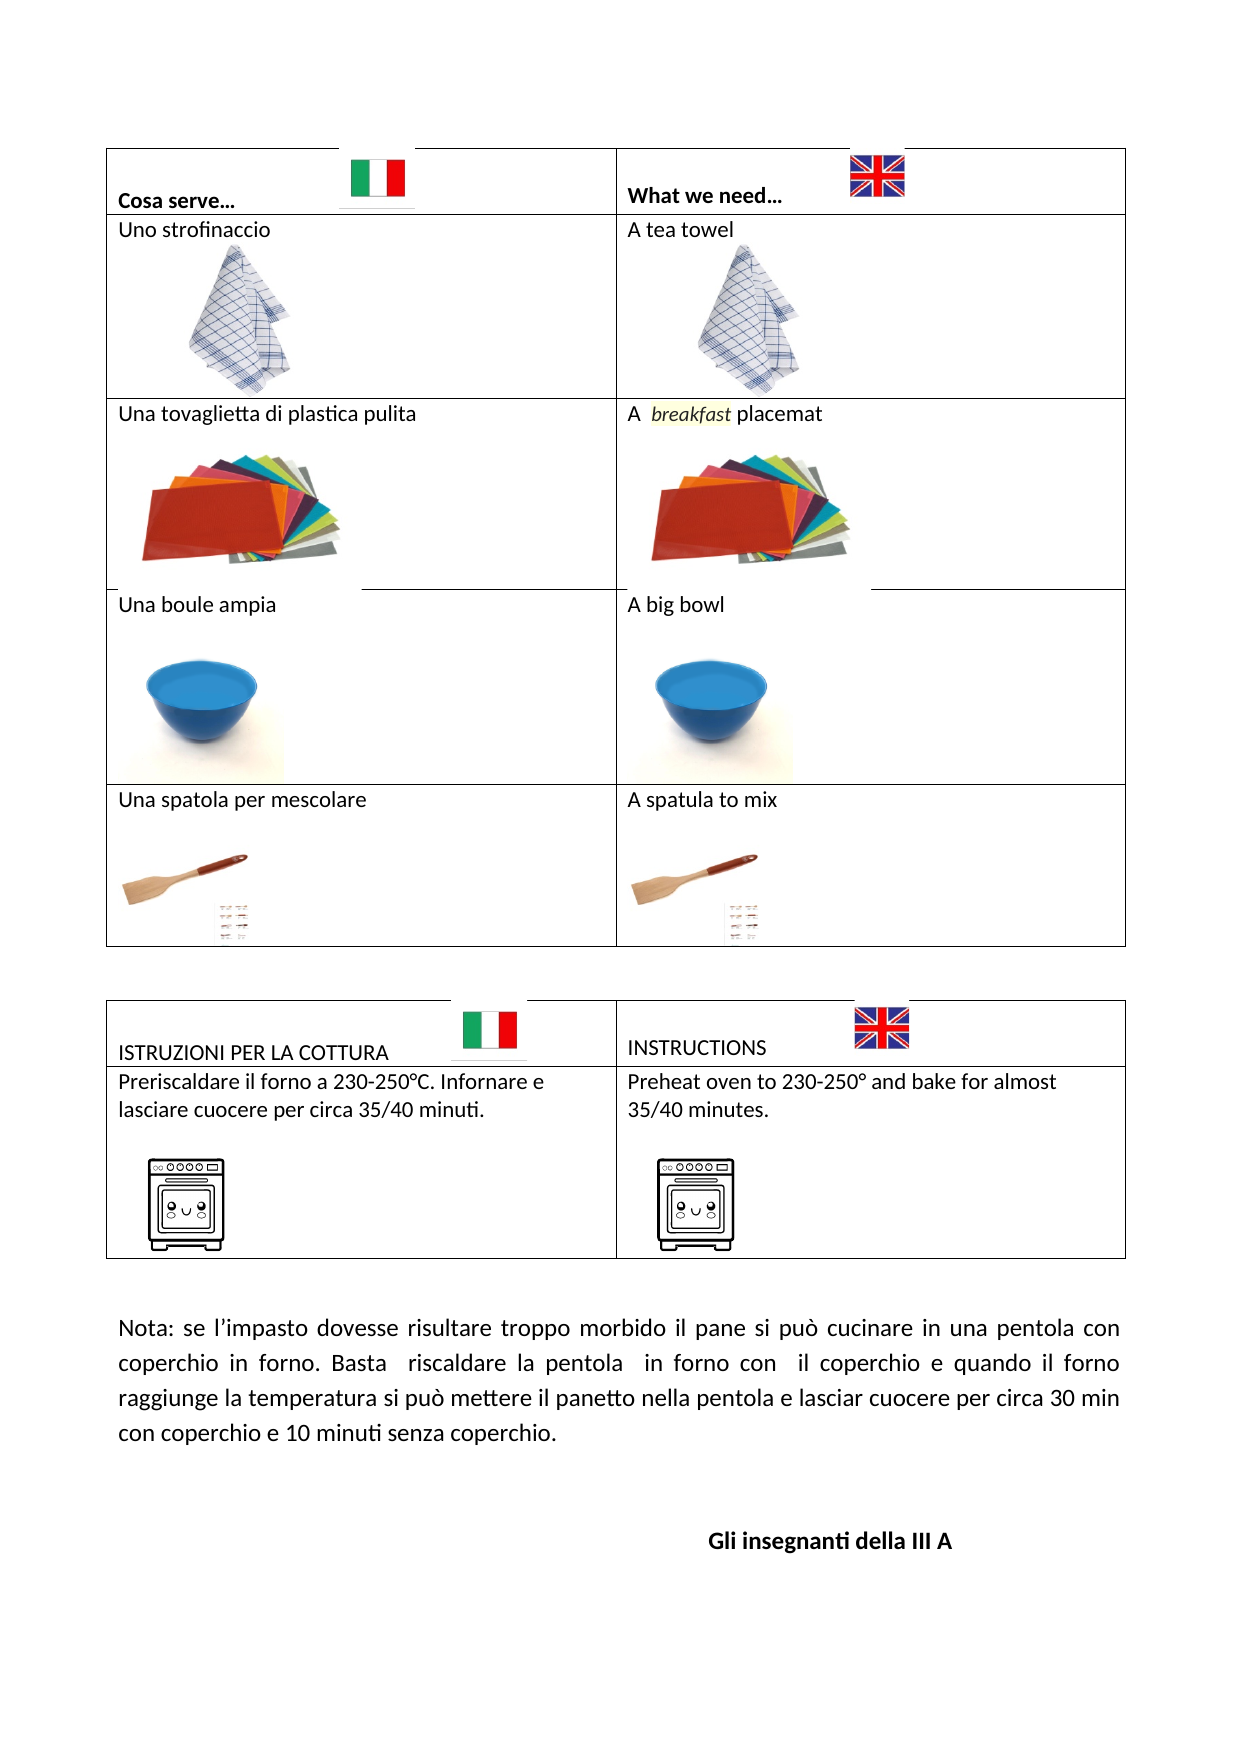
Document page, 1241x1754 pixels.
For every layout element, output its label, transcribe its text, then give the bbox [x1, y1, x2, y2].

text Gli insegnanti della III A [118, 1526, 1122, 1556]
table_cell Preriscaldare il forno a 230-250°C. Infornare e lasciare cuocere per circa 35/40 minuti. [107, 1067, 616, 1258]
table_cell Preheat oven to 230-250° and bake for almost 35/40 minutes. [617, 1067, 1125, 1258]
picture [118, 426, 362, 590]
table_cell Una boule ampia [107, 590, 616, 784]
picture [854, 1000, 910, 1056]
picture [850, 148, 905, 204]
picture [118, 1151, 254, 1258]
table_cell Uno strofinaccio [107, 215, 616, 398]
text Nota: se l’impasto dovesse risultare troppo morbido il pane si può cucinare in una pentola con coperchio in forno. Basta riscaldare la pentola in forno con il coperchio e quando il forno raggiunge la temperatura si può mettere il panetto nella pentola e lasciar cuocere per circa 30 min con coperchio e 10 minuti senza coperchio. [118, 1312, 1122, 1447]
table_cell A breakfast placemat [617, 399, 1125, 589]
picture [627, 242, 869, 398]
table_cell A spatula to mix [617, 785, 1125, 946]
picture [118, 812, 251, 946]
picture [339, 148, 415, 209]
table_header INSTRUCTIONS [617, 1001, 1125, 1066]
picture [118, 242, 360, 398]
table_header Cosa serve… [107, 149, 616, 214]
table_cell A big bowl [617, 590, 1125, 784]
picture [627, 1151, 764, 1258]
picture [118, 618, 284, 784]
table_cell Una spatola per mescolare [107, 785, 616, 946]
table_header What we need… [617, 149, 1125, 214]
table_cell Una tovaglietta di plastica pulita [107, 399, 616, 589]
picture [451, 1000, 528, 1061]
picture [627, 618, 793, 784]
table_header ISTRUZIONI PER LA COTTURA [107, 1001, 616, 1066]
picture [627, 812, 761, 946]
picture [627, 426, 872, 590]
table_cell A tea towel [617, 215, 1125, 398]
